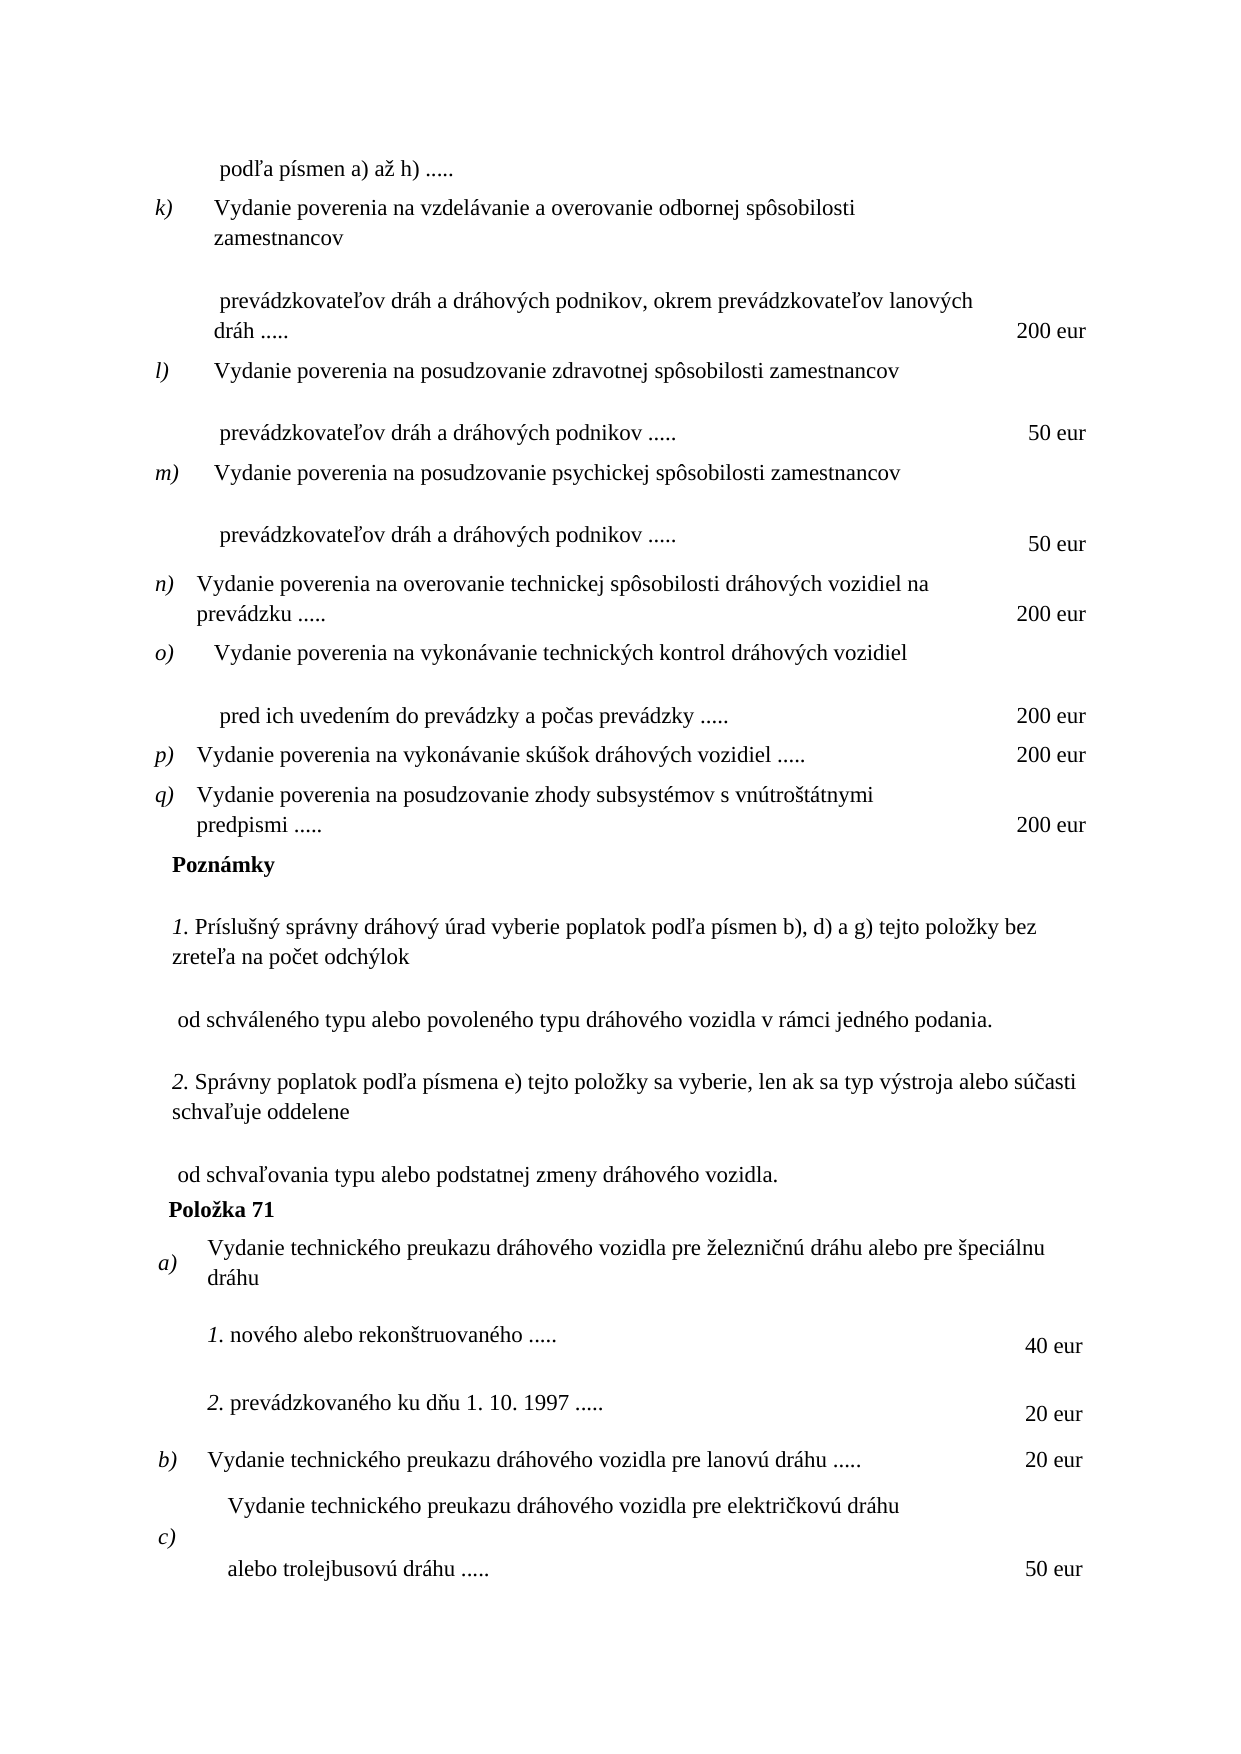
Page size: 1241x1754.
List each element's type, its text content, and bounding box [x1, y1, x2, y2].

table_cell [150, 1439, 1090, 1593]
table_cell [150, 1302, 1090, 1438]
text Položka 71 [162, 1196, 1090, 1222]
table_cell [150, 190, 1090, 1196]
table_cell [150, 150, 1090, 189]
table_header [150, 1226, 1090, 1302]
